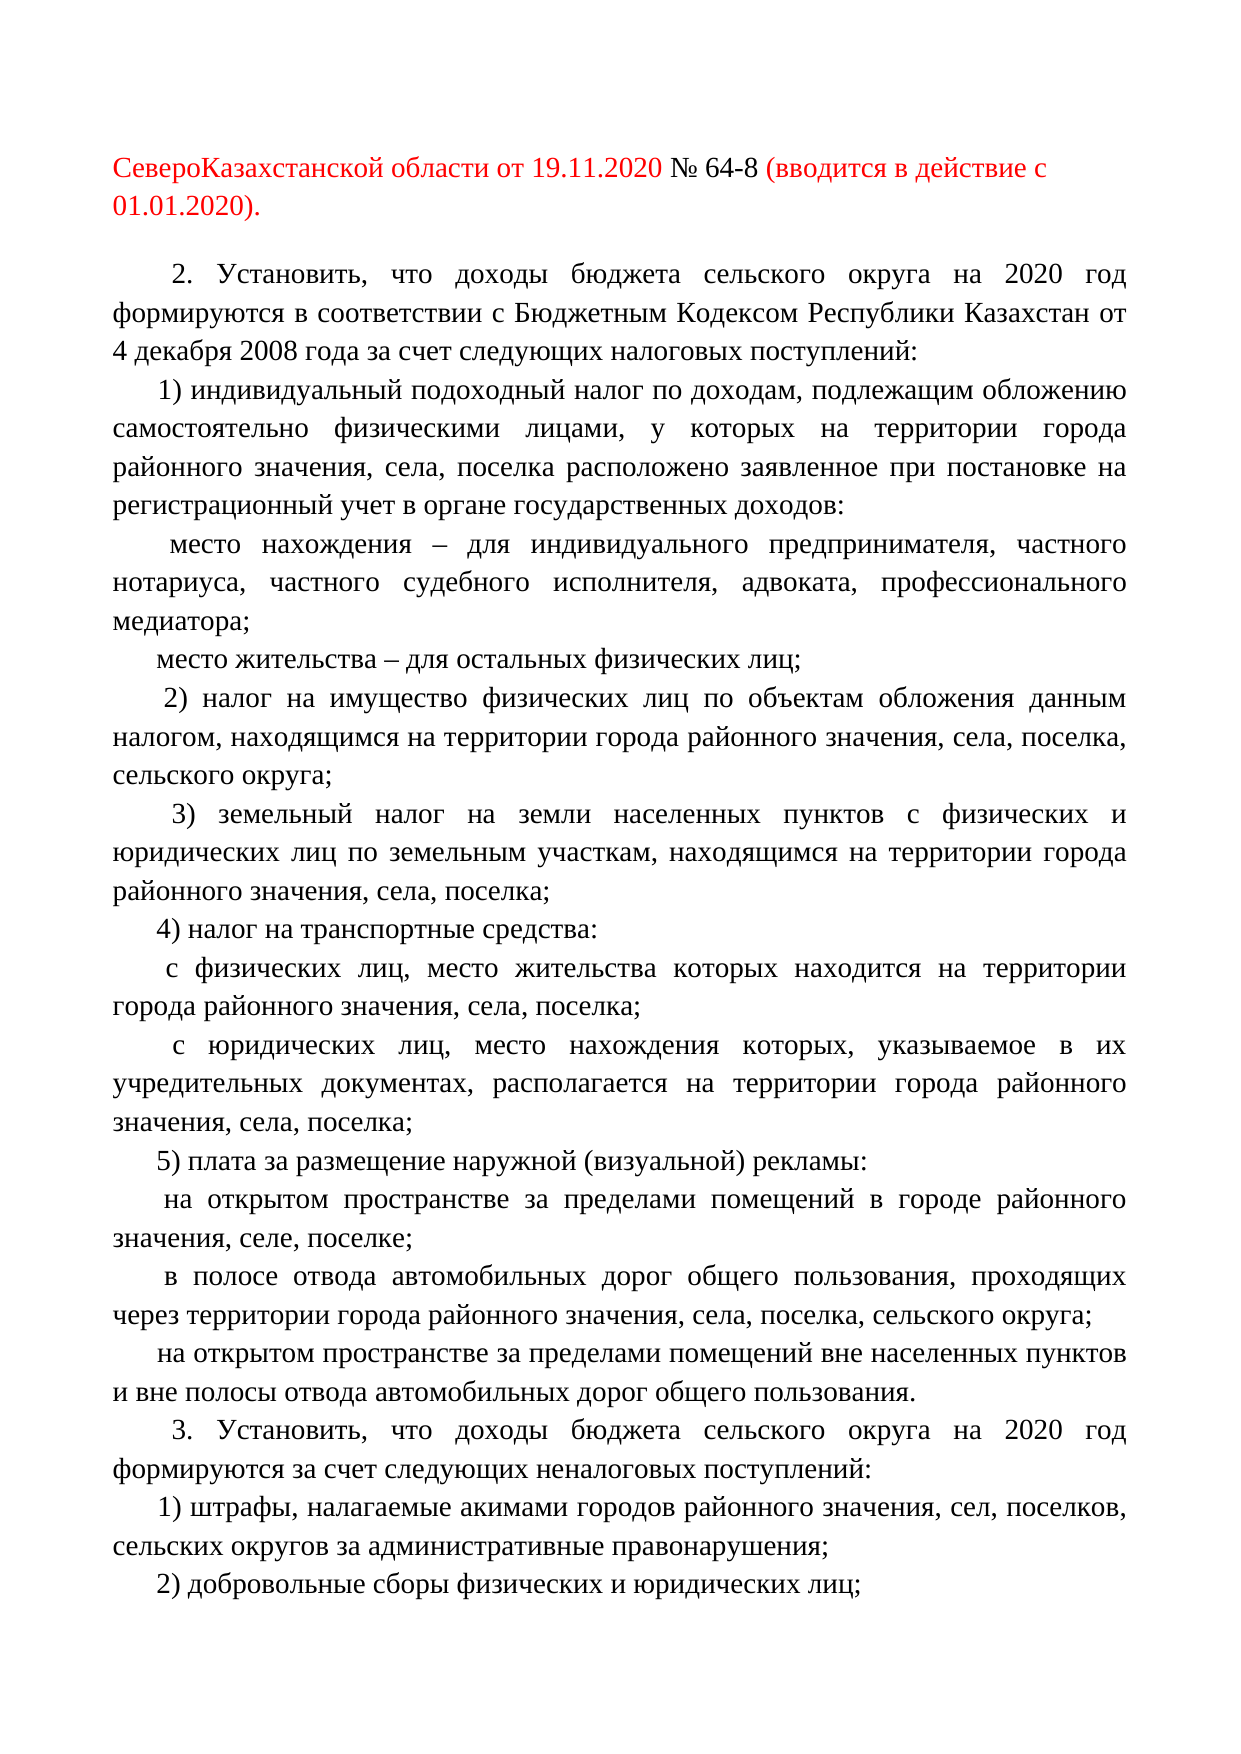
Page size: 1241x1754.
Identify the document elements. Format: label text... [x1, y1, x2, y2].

text с физических лиц, место жительства которых находится на территории города районного значения, села, поселка; [112, 950, 1128, 1022]
text 2. Установить, что доходы бюджета сельского округа на 2020 год формируются в соответствии с Бюджетным Кодексом Республики Казахстан от 4 декабря 2008 года за счет следующих налоговых поступлений: [112, 256, 1128, 367]
text 1) штрафы, налагаемые акимами городов районного значения, сел, поселков, сельских округов за административные правонарушения; [112, 1489, 1128, 1562]
text 1) индивидуальный подоходный налог по доходам, подлежащим обложению самостоятельно физическими лицами, у которых на территории города районного значения, села, поселка расположено заявленное при постановке на регистрационный учет в органе государственных доходов: [112, 372, 1128, 521]
text 4) налог на транспортные средства: [112, 911, 1128, 945]
text место жительства – для остальных физических лиц; [112, 642, 1128, 675]
text 2) добровольные сборы физических и юридических лиц; [112, 1567, 1128, 1600]
text место нахождения – для индивидуального предпринимателя, частного нотариуса, частного судебного исполнителя, адвоката, профессионального медиатора; [112, 526, 1128, 637]
text с юридических лиц, место нахождения которых, указываемое в их учредительных документах, располагается на территории города районного значения, села, поселка; [112, 1027, 1128, 1138]
text 2) налог на имущество физических лиц по объектам обложения данным налогом, находящимся на территории города районного значения, села, поселка, сельского округа; [112, 680, 1128, 791]
text в полосе отвода автомобильных дорог общего пользования, проходящих через территории города районного значения, села, поселка, сельского округа; [112, 1258, 1128, 1330]
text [112, 150, 1128, 252]
text 3) земельный налог на земли населенных пунктов с физических и юридических лиц по земельным участкам, находящимся на территории города районного значения, села, поселка; [112, 796, 1128, 906]
text 3. Установить, что доходы бюджета сельского округа на 2020 год формируются за счет следующих неналоговых поступлений: [112, 1412, 1128, 1484]
text на открытом пространстве за пределами помещений в городе районного значения, селе, поселке; [112, 1181, 1128, 1253]
text на открытом пространстве за пределами помещений вне населенных пунктов и вне полосы отвода автомобильных дорог общего пользования. [112, 1335, 1128, 1407]
text 5) плата за размещение наружной (визуальной) рекламы: [112, 1143, 1128, 1176]
